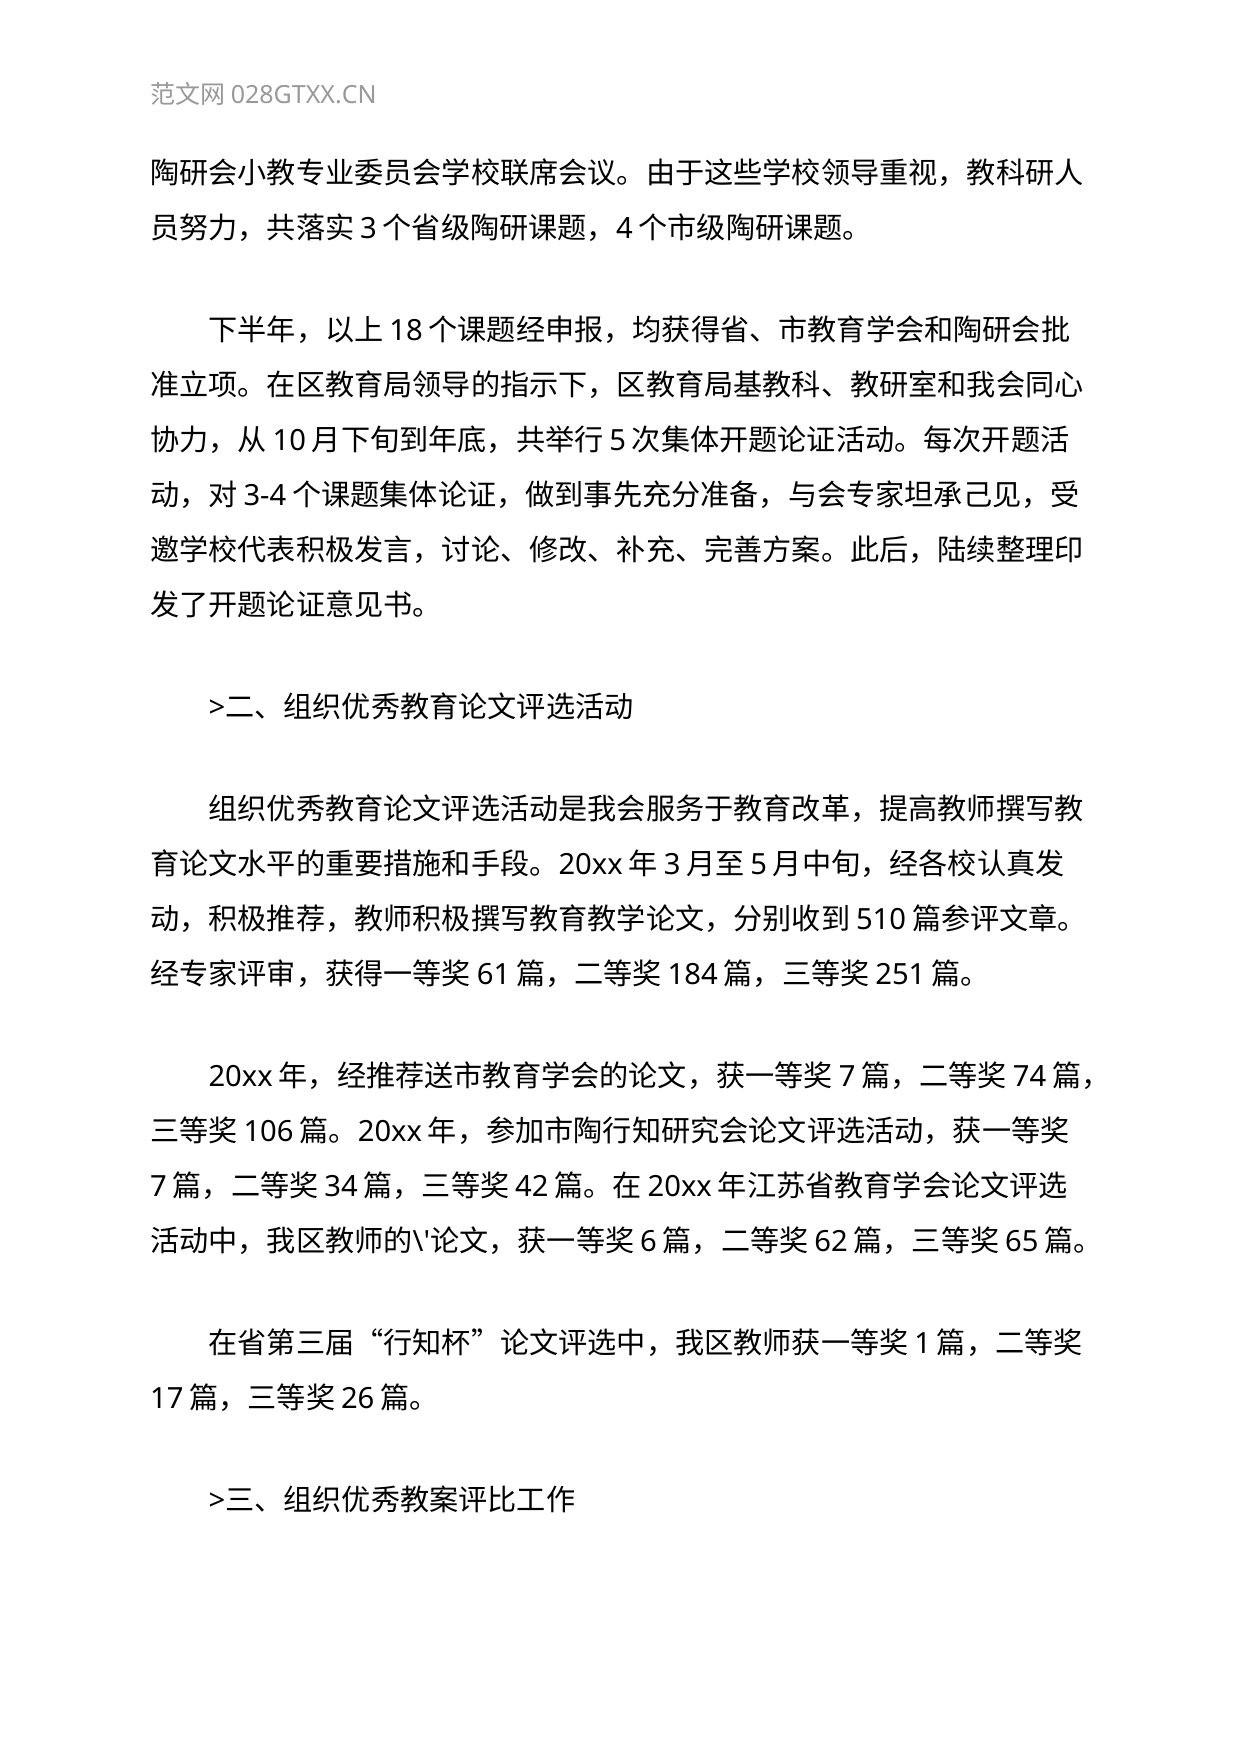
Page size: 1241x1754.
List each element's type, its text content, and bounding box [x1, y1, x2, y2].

text >三、组织优秀教案评比工作 [150, 1476, 1090, 1519]
text 组织优秀教育论文评选活动是我会服务于教育改革，提高教师撰写教育论文水平的重要措施和手段。20xx年3月至5月中旬，经各校认真发动，积极推荐，教师积极撰写教育教学论文，分别收到510篇参评文章。经专家评审，获得一等奖61篇，二等奖184篇，三等奖251篇。 [150, 785, 1090, 993]
text 20xx年，经推荐送市教育学会的论文，获一等奖7篇，二等奖74篇，三等奖106篇。20xx年，参加市陶行知研究会论文评选活动，获一等奖7篇，二等奖34篇，三等奖42篇。在20xx年江苏省教育学会论文评选活动中，我区教师的\'论文，获一等奖6篇，二等奖62篇，三等奖65篇。 [150, 1052, 1090, 1260]
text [150, 150, 1090, 247]
text 在省第三届“行知杯”论文评选中，我区教师获一等奖1篇，二等奖17篇，三等奖26篇。 [150, 1319, 1090, 1417]
text 下半年，以上18个课题经申报，均获得省、市教育学会和陶研会批准立项。在区教育局领导的指示下，区教育局基教科、教研室和我会同心协力，从10月下旬到年底，共举行5次集体开题论证活动。每次开题活动，对3-4个课题集体论证，做到事先充分准备，与会专家坦承己见，受邀学校代表积极发言，讨论、修改、补充、完善方案。此后，陆续整理印发了开题论证意见书。 [150, 307, 1090, 624]
text >二、组织优秀教育论文评选活动 [150, 683, 1090, 726]
